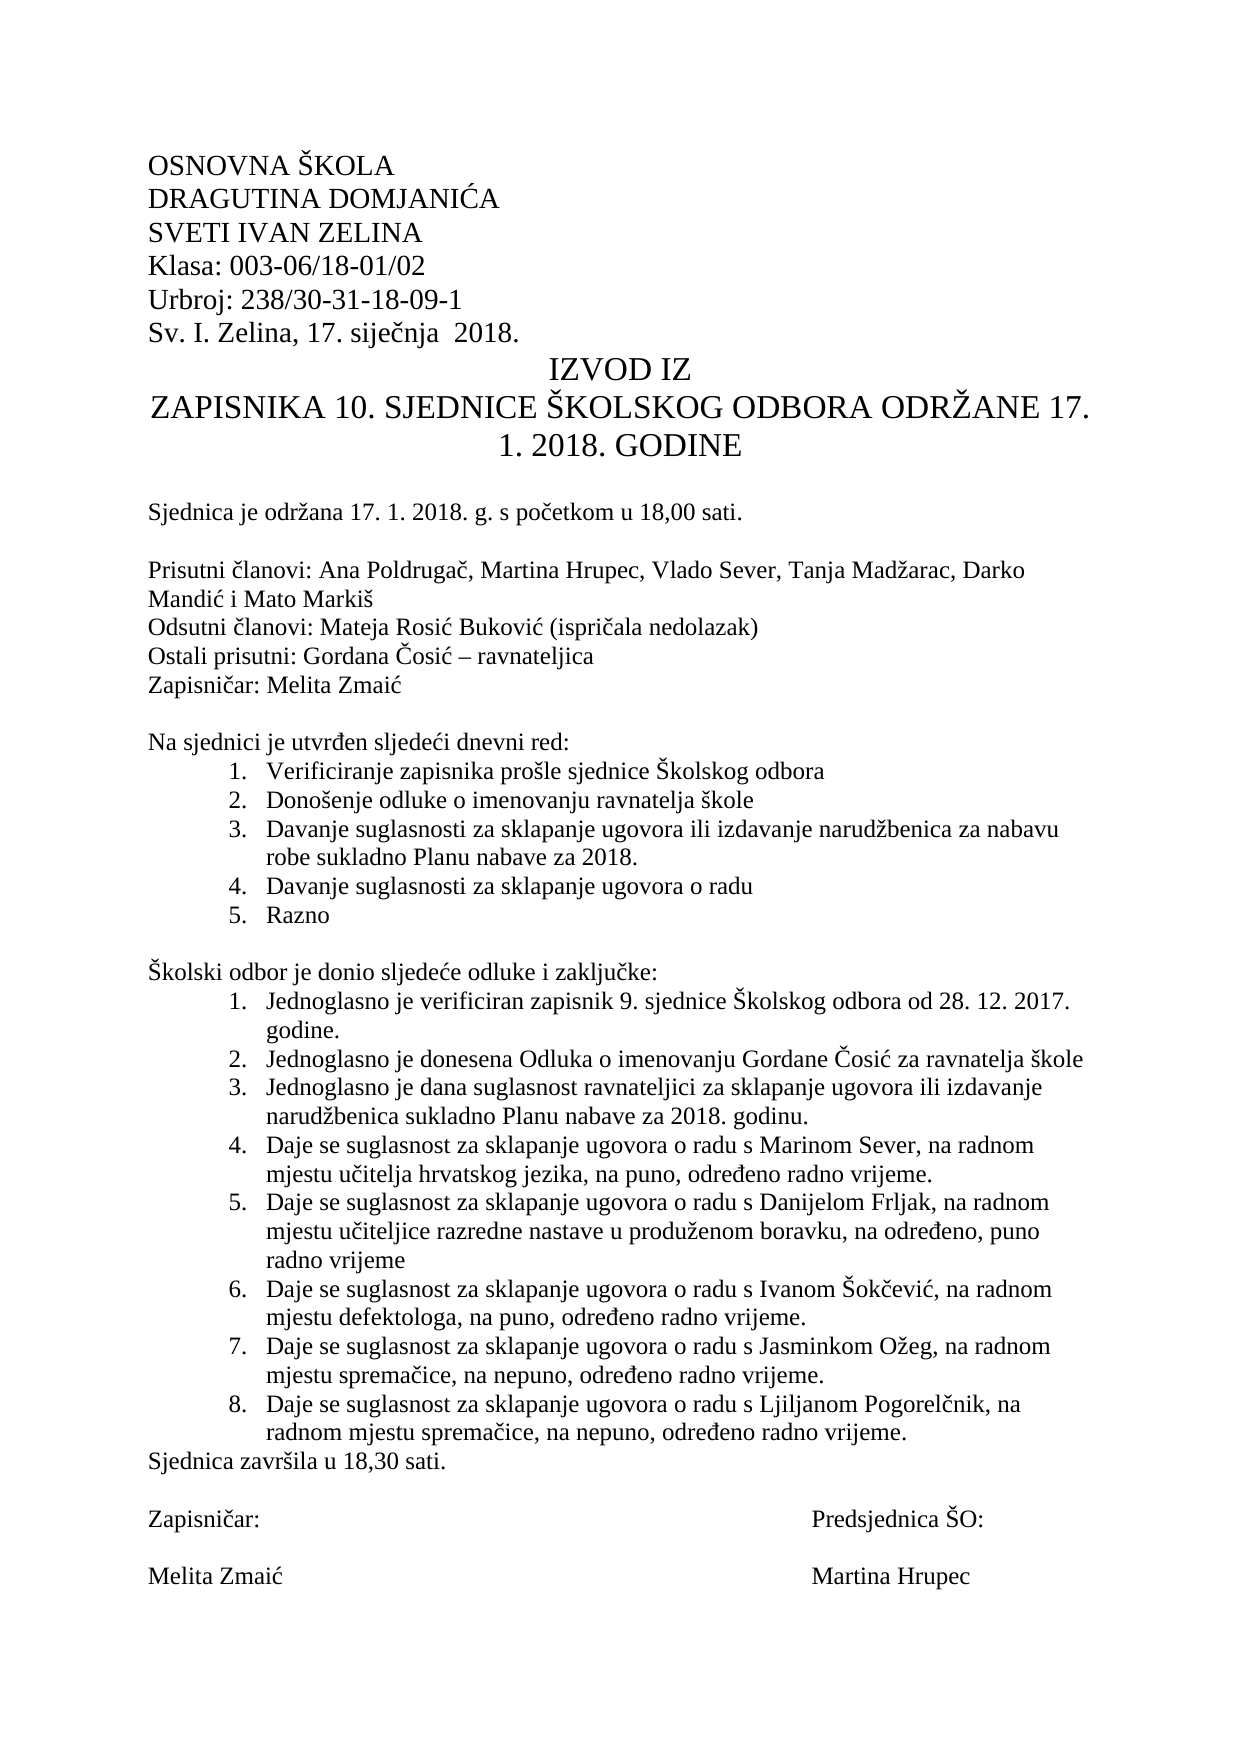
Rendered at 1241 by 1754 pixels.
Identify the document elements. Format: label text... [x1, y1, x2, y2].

list Jednoglasno je verificiran zapisnik 9. sjednice Školskog odbora od 28. 12. 2017. godine. [228, 986, 1093, 1044]
text SVETI IVAN ZELINA [148, 215, 1093, 248]
text Sv. I. Zelina, 17. siječnja 2018. [148, 315, 1093, 349]
text IZVOD IZ [148, 349, 1093, 387]
list Razno [228, 900, 1093, 929]
text OSNOVNA ŠKOLA [148, 148, 1093, 181]
list Daje se suglasnost za sklapanje ugovora o radu s Ivanom Šokčević, na radnom mjestu defektologa, na puno, određeno radno vrijeme. [228, 1274, 1093, 1331]
text Na sjednici je utvrđen sljedeći dnevni red: [148, 727, 1093, 756]
text Sjednica završila u 18,30 sati. [148, 1446, 1093, 1475]
list Daje se suglasnost za sklapanje ugovora o radu s Marinom Sever, na radnom mjestu učitelja hrvatskog jezika, na puno, određeno radno vrijeme. [228, 1130, 1093, 1187]
list Daje se suglasnost za sklapanje ugovora o radu s Ljiljanom Pogorelčnik, na radnom mjestu spremačice, na nepuno, određeno radno vrijeme. [228, 1389, 1093, 1446]
list Daje se suglasnost za sklapanje ugovora o radu s Danijelom Frljak, na radnom mjestu učiteljice razredne nastave u produženom boravku, na određeno, puno radno vrijeme [228, 1187, 1093, 1274]
text ZAPISNIKA 10. SJEDNICE ŠKOLSKOG ODBORA ODRŽANE 17. 1. 2018. GODINE [148, 387, 1093, 464]
list Školski odbor je donio sljedeće odluke i zaključke: [148, 957, 1093, 986]
text Ostali prisutni: Gordana Čosić – ravnateljica [148, 641, 1093, 670]
text Zapisničar: Predsjednica ŠO: [148, 1504, 1093, 1532]
list Jednoglasno je dana suglasnost ravnateljici za sklapanje ugovora ili izdavanje narudžbenica sukladno Planu nabave za 2018. godinu. [228, 1072, 1093, 1130]
list Daje se suglasnost za sklapanje ugovora o radu s Jasminkom Ožeg, na radnom mjestu spremačice, na nepuno, određeno radno vrijeme. [228, 1331, 1093, 1389]
text Odsutni članovi: Mateja Rosić Buković (ispričala nedolazak) [148, 612, 1093, 641]
text Sjednica je održana 17. 1. 2018. g. s početkom u 18,00 sati. [148, 497, 1093, 526]
list Verificiranje zapisnika prošle sjednice Školskog odbora [228, 756, 1093, 785]
list Donošenje odluke o imenovanju ravnatelja škole [228, 785, 1093, 814]
text Melita Zmaić Martina Hrupec [148, 1561, 1093, 1590]
text Prisutni članovi: Ana Poldrugač, Martina Hrupec, Vlado Sever, Tanja Madžarac, Darko Mandić i Mato Markiš [148, 555, 1093, 612]
text DRAGUTINA DOMJANIĆA [148, 181, 1093, 215]
text Urbroj: 238/30-31-18-09-1 [148, 282, 1093, 315]
list Jednoglasno je donesena Odluka o imenovanju Gordane Čosić za ravnatelja škole [228, 1044, 1093, 1072]
text Zapisničar: Melita Zmaić [148, 670, 1093, 699]
list Davanje suglasnosti za sklapanje ugovora o radu [228, 871, 1093, 900]
list Davanje suglasnosti za sklapanje ugovora ili izdavanje narudžbenica za nabavu robe sukladno Planu nabave za 2018. [228, 814, 1093, 871]
text Klasa: 003-06/18-01/02 [148, 248, 1093, 282]
